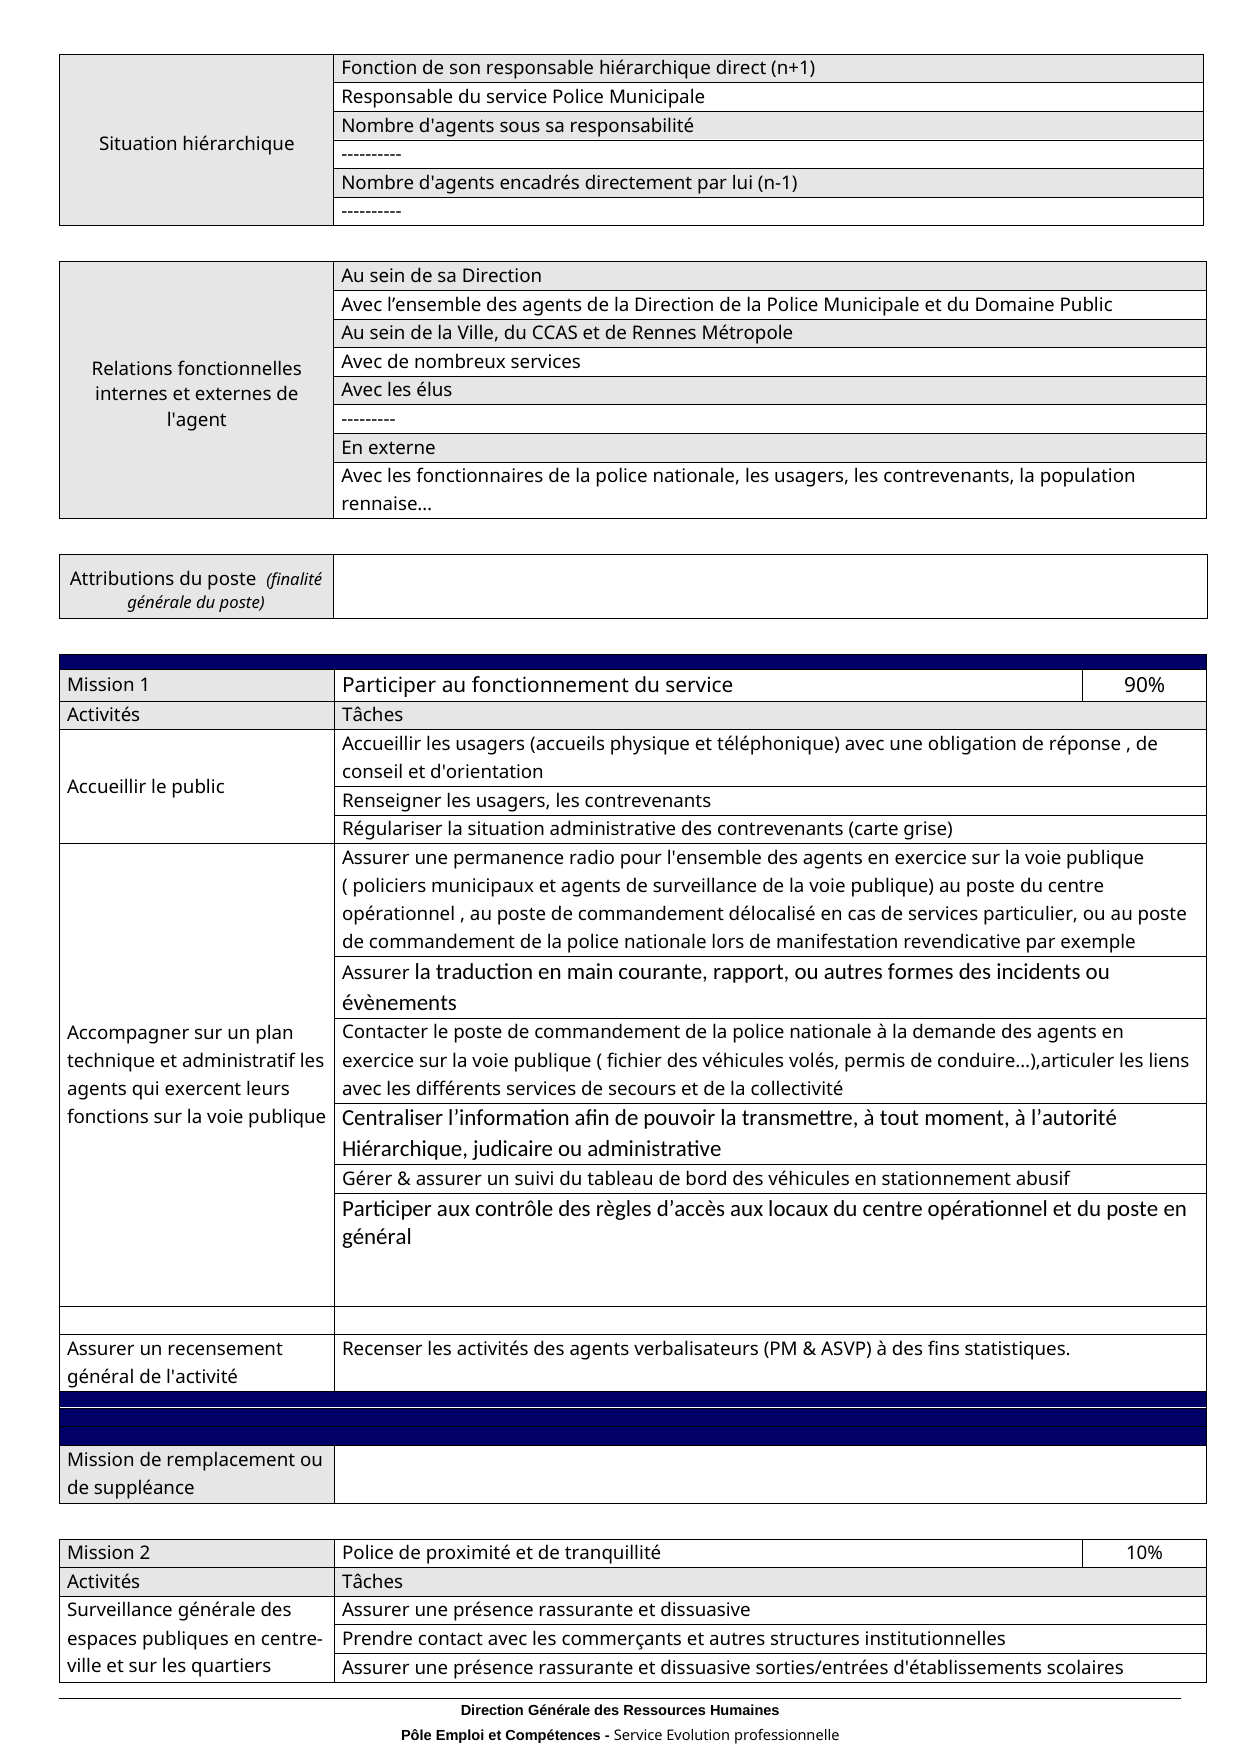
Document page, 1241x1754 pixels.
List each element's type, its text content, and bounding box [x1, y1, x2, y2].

table_cell Assurer une permanence radio pour l'ensemble des agents en exercice sur la voie publique ( policiers municipaux et agents de surveillance de la voie publique) au poste du centre opérationnel , au poste de commandement délocalisé en cas de services particulier, ou au poste de commandement de la police nationale lors de manifestation revendicative par exemple [335, 844, 1206, 956]
table_cell Avec de nombreux services [334, 348, 1206, 376]
table_cell Accueillir les usagers (accueils physique et téléphonique) avec une obligation de réponse , de conseil et d'orientation [335, 730, 1206, 786]
table_cell Responsable du service Police Municipale [334, 83, 1203, 111]
table_cell 90% [1083, 670, 1206, 701]
table_cell Mission 1 [60, 670, 334, 701]
table_cell Activités [60, 1568, 334, 1596]
table_cell Tâches [335, 1568, 1206, 1596]
table_header Mission 2 [60, 1540, 334, 1567]
table_header Relations fonctionnelles internes et externes de l'agent [60, 262, 333, 518]
table_cell Participer aux contrôle des règles d’accès aux locaux du centre opérationnel et du poste en général [335, 1194, 1206, 1306]
table_cell Accompagner sur un plan technique et administratif les agents qui exercent leurs fonctions sur la voie publique [60, 844, 334, 1306]
table_header [60, 655, 1206, 669]
table_cell Activités [60, 702, 334, 729]
table_cell Assurer une présence rassurante et dissuasive [335, 1597, 1206, 1624]
table_cell Accueillir le public [60, 730, 334, 843]
table_cell Participer au fonctionnement du service [335, 670, 1082, 701]
table_header Police de proximité et de tranquillité [335, 1540, 1082, 1567]
table_cell Au sein de la Ville, du CCAS et de Rennes Métropole [334, 320, 1206, 347]
table_cell Assurer la traduction en main courante, rapport, ou autres formes des incidents ou évènements [335, 957, 1206, 1018]
table_cell Assurer un recensement général de l'activité [60, 1335, 334, 1391]
table_cell Renseigner les usagers, les contrevenants [335, 787, 1206, 814]
table_cell Nombre d'agents sous sa responsabilité [334, 112, 1203, 139]
table_cell Tâches [335, 702, 1206, 729]
table_cell Nombre d'agents encadrés directement par lui (n-1) [334, 169, 1203, 197]
table_header [334, 555, 1207, 618]
table_cell Centraliser l’information afin de pouvoir la transmettre, à tout moment, à l’autorité Hiérarchique, judicaire ou administrative [335, 1104, 1206, 1164]
table_cell Contacter le poste de commandement de la police nationale à la demande des agents en exercice sur la voie publique ( fichier des véhicules volés, permis de conduire…),articuler les liens avec les différents services de secours et de la collectivité [335, 1019, 1206, 1102]
table_cell Recenser les activités des agents verbalisateurs (PM & ASVP) à des fins statistiques. [335, 1335, 1206, 1391]
table_cell --------- [334, 405, 1206, 433]
table_cell Mission de remplacement ou de suppléance [60, 1446, 334, 1503]
table_cell [335, 1446, 1206, 1503]
table_cell [335, 1307, 1206, 1334]
table_cell Surveillance générale des espaces publiques en centre-ville et sur les quartiers [60, 1597, 334, 1682]
table_header Attributions du poste (finalité générale du poste) [60, 555, 333, 618]
table_cell [60, 1392, 1206, 1407]
table_cell ---------- [334, 198, 1203, 225]
table_cell Avec les fonctionnaires de la police nationale, les usagers, les contrevenants, la population rennaise… [334, 463, 1206, 518]
table_cell Avec l’ensemble des agents de la Direction de la Police Municipale et du Domaine Public [334, 291, 1206, 318]
table_cell [60, 1427, 1206, 1445]
table_cell Avec les élus [334, 377, 1206, 404]
table_cell [60, 1409, 1206, 1426]
table_cell [60, 1307, 334, 1334]
table_cell Assurer une présence rassurante et dissuasive sorties/entrées d'établissements scolaires [335, 1654, 1206, 1682]
table_header Fonction de son responsable hiérarchique direct (n+1) [334, 55, 1203, 82]
table_header Au sein de sa Direction [334, 262, 1206, 290]
table_cell En externe [334, 434, 1206, 462]
table_header 10% [1083, 1540, 1206, 1567]
table_cell Prendre contact avec les commerçants et autres structures institutionnelles [335, 1625, 1206, 1653]
table_header Situation hiérarchique [60, 55, 333, 225]
table_cell ---------- [334, 141, 1203, 168]
table_cell Régulariser la situation administrative des contrevenants (carte grise) [335, 816, 1206, 843]
table_cell Gérer & assurer un suivi du tableau de bord des véhicules en stationnement abusif [335, 1165, 1206, 1193]
